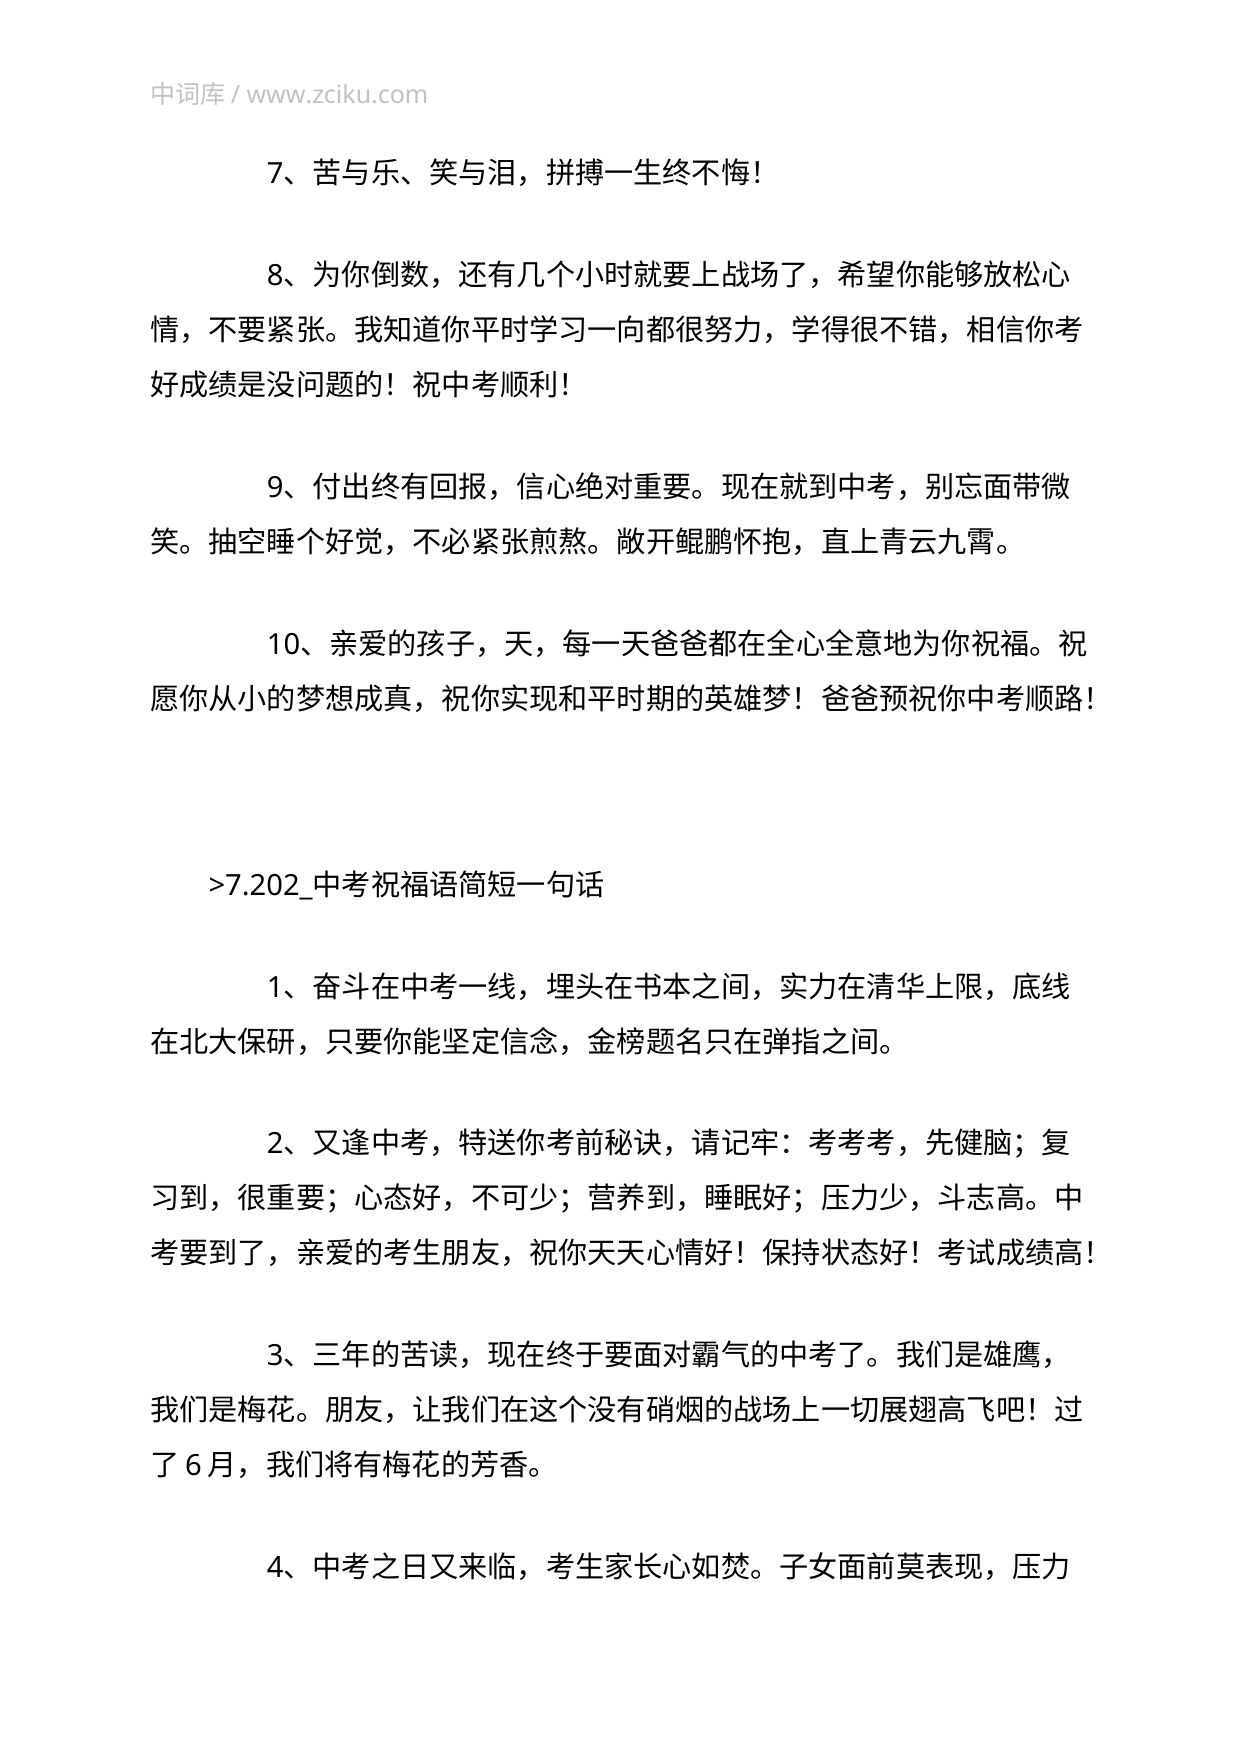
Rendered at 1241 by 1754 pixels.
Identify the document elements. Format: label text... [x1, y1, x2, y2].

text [150, 1544, 1090, 1586]
text 3、三年的苦读，现在终于要面对霸气的中考了。我们是雄鹰，我们是梅花。朋友，让我们在这个没有硝烟的战场上一切展翅高飞吧！过了6月，我们将有梅花的芳香。 [150, 1332, 1090, 1484]
text >7.202_中考祝福语简短一句话 [150, 861, 1090, 904]
text 9、付出终有回报，信心绝对重要。现在就到中考，别忘面带微笑。抽空睡个好觉，不必紧张煎熬。敞开鲲鹏怀抱，直上青云九霄。 [150, 464, 1090, 561]
text 7、苦与乐、笑与泪，拼搏一生终不悔！ [150, 150, 1090, 192]
text 1、奋斗在中考一线，埋头在书本之间，实力在清华上限，底线在北大保研，只要你能坚定信念，金榜题名只在弹指之间。 [150, 963, 1090, 1061]
text 10、亲爱的孩子，天，每一天爸爸都在全心全意地为你祝福。祝愿你从小的梦想成真，祝你实现和平时期的英雄梦！爸爸预祝你中考顺路！ [150, 620, 1090, 718]
text 2、又逢中考，特送你考前秘诀，请记牢：考考考，先健脑；复习到，很重要；心态好，不可少；营养到，睡眠好；压力少，斗志高。中考要到了，亲爱的考生朋友，祝你天天心情好！保持状态好！考试成绩高！ [150, 1120, 1090, 1272]
text 8、为你倒数，还有几个小时就要上战场了，希望你能够放松心情，不要紧张。我知道你平时学习一向都很努力，学得很不错，相信你考好成绩是没问题的！祝中考顺利！ [150, 252, 1090, 404]
